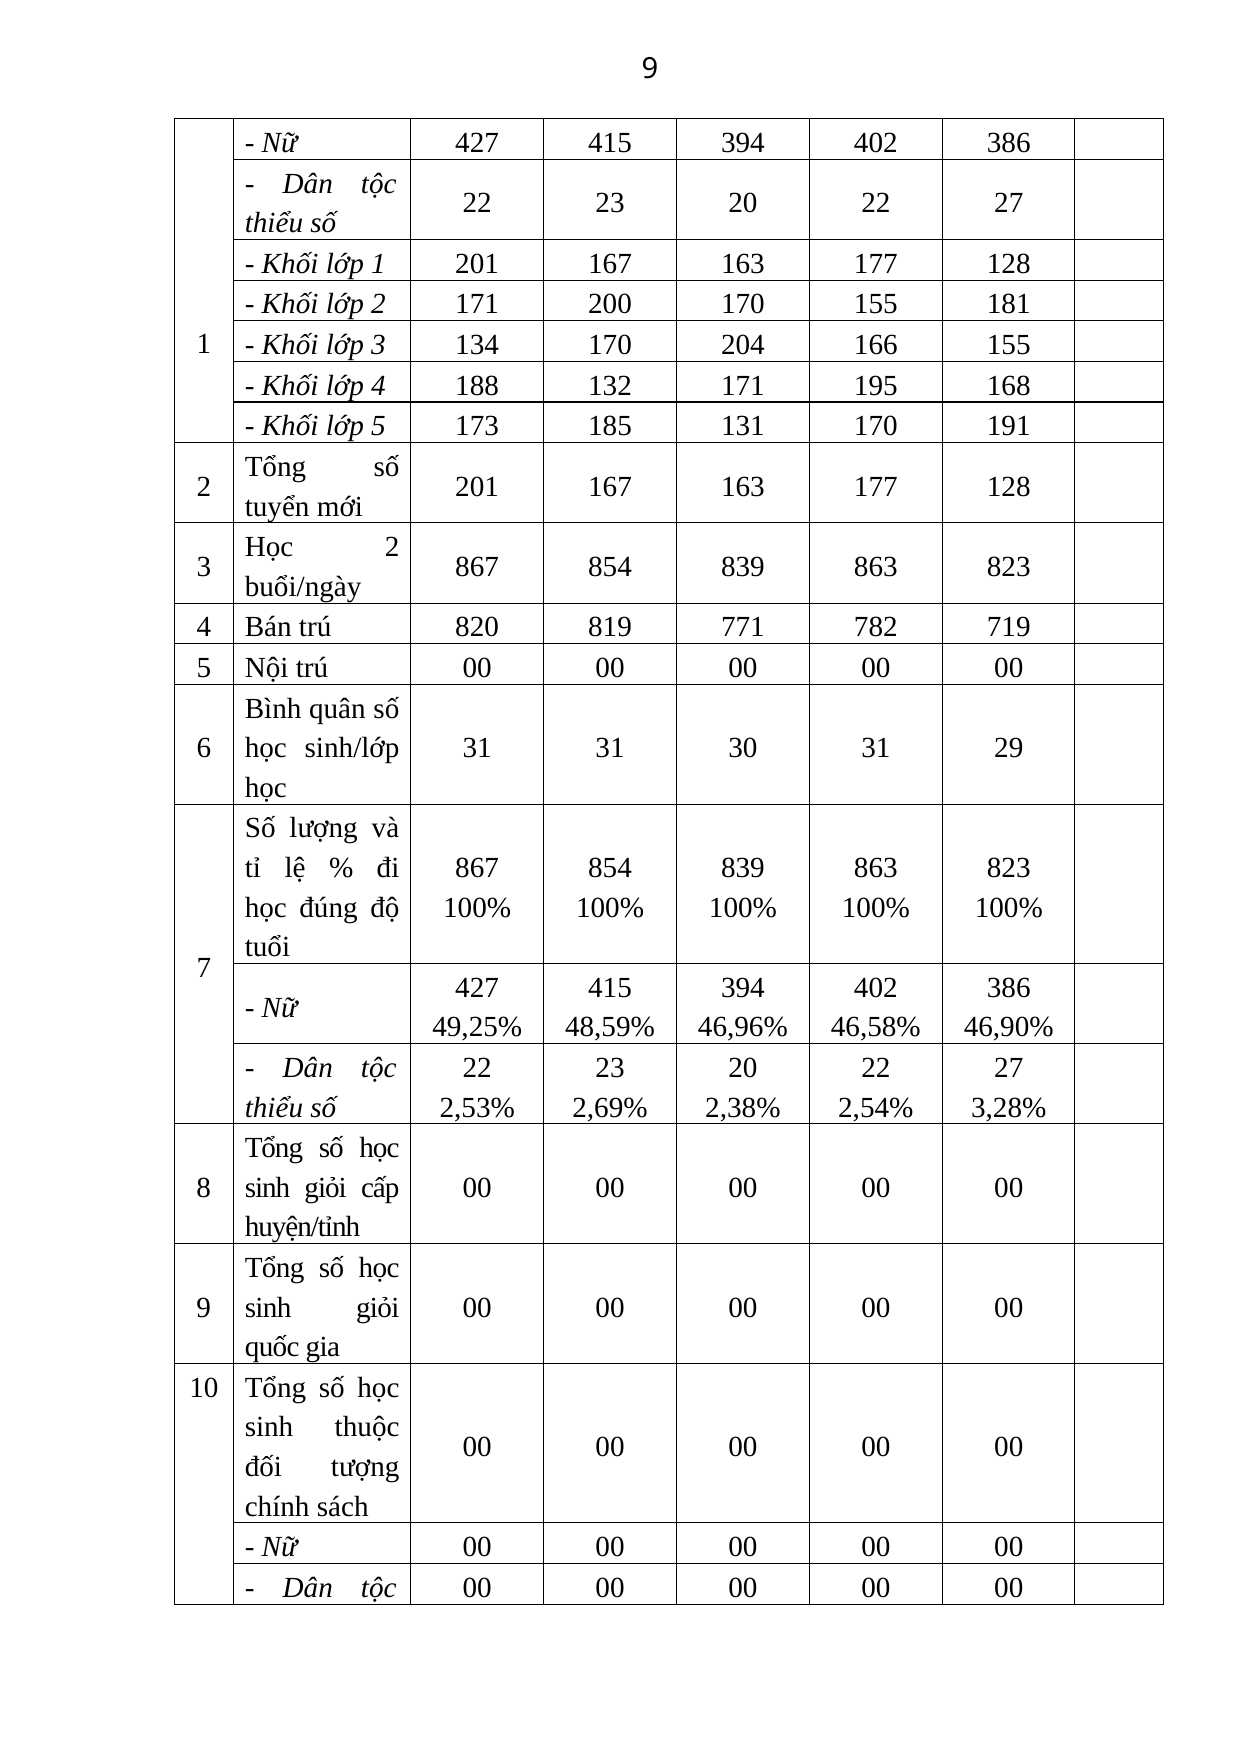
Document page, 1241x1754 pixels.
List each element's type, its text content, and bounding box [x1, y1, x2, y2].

table_cell 23 2,69% [544, 1044, 676, 1123]
table_cell 00 [411, 644, 543, 684]
table_cell [1075, 443, 1163, 522]
table_cell 132 [544, 362, 676, 401]
table_cell 167 [544, 443, 676, 522]
table_cell 00 [544, 1523, 676, 1563]
table_cell [1075, 1523, 1163, 1563]
table_cell 00 [810, 1124, 942, 1243]
table_cell 181 [943, 281, 1074, 320]
table_cell 166 [810, 321, 942, 361]
table_cell 1 [175, 119, 233, 442]
table_cell 177 [810, 443, 942, 522]
table_cell 839 [677, 523, 809, 602]
table_cell 5 [175, 644, 233, 684]
table_cell 394 [677, 119, 809, 159]
table_cell 854 100% [544, 805, 676, 963]
table_cell 863 100% [810, 805, 942, 963]
table_cell 867 [411, 523, 543, 602]
table_cell 177 [810, 240, 942, 279]
table_cell [1075, 362, 1163, 401]
table_cell 8 [175, 1124, 233, 1243]
table_cell [1075, 805, 1163, 963]
table_cell 415 [544, 119, 676, 159]
table_cell 128 [943, 240, 1074, 279]
table_cell 173 [411, 403, 543, 442]
table_cell 719 [943, 604, 1074, 643]
table_cell 201 [411, 240, 543, 279]
table_cell - Dân tộc thiểu số [234, 160, 410, 239]
table_cell 22 [411, 160, 543, 239]
table_cell 863 [810, 523, 942, 602]
table_cell 134 [411, 321, 543, 361]
table_cell - Khối lớp 3 [234, 321, 410, 361]
table_cell 771 [677, 604, 809, 643]
table_cell 131 [677, 403, 809, 442]
table_cell 386 [943, 119, 1074, 159]
table_cell 394 46,96% [677, 964, 809, 1043]
table_cell 29 [943, 685, 1074, 803]
table_cell Tổng số học sinh giỏi quốc gia [234, 1244, 410, 1363]
table_cell 00 [677, 1564, 809, 1603]
table_cell Học 2 buổi/ngày [234, 523, 410, 602]
table_cell 171 [677, 362, 809, 401]
table_cell 00 [677, 1244, 809, 1363]
table_cell 00 [943, 1244, 1074, 1363]
table_cell 854 [544, 523, 676, 602]
table_cell - Khối lớp 1 [234, 240, 410, 279]
table_cell [1075, 964, 1163, 1043]
table_cell [1075, 1044, 1163, 1123]
table_cell 9 [175, 1244, 233, 1363]
table_cell - Khối lớp 4 [234, 362, 410, 401]
table_cell [1075, 119, 1163, 159]
table_cell 170 [677, 281, 809, 320]
table_cell 00 [677, 1364, 809, 1522]
table_cell 128 [943, 443, 1074, 522]
table_cell 00 [677, 644, 809, 684]
table_cell 00 [943, 1124, 1074, 1243]
table_cell - Dân tộc thiểu số [234, 1044, 410, 1123]
table_cell 00 [544, 644, 676, 684]
table_cell - Khối lớp 2 [234, 281, 410, 320]
table_cell 201 [411, 443, 543, 522]
table_cell 204 [677, 321, 809, 361]
table_cell 00 [411, 1244, 543, 1363]
table_cell 00 [411, 1124, 543, 1243]
table_cell 819 [544, 604, 676, 643]
table_cell 402 [810, 119, 942, 159]
table_cell - Dân tộc thiểu số [234, 1564, 410, 1603]
table_cell 427 [411, 119, 543, 159]
table_cell 31 [411, 685, 543, 803]
table_cell 22 2,53% [411, 1044, 543, 1123]
table_cell 782 [810, 604, 942, 643]
table_cell 7 [175, 805, 233, 1123]
table_cell [1075, 644, 1163, 684]
table_cell 27 [943, 160, 1074, 239]
table_cell [1075, 1124, 1163, 1243]
table_cell 823 100% [943, 805, 1074, 963]
table_cell [1075, 604, 1163, 643]
table_cell 200 [544, 281, 676, 320]
table_cell Bình quân số học sinh/lớp học [234, 685, 410, 803]
table_cell 171 [411, 281, 543, 320]
table_cell 170 [810, 403, 942, 442]
table_cell 00 [411, 1523, 543, 1563]
table_cell 415 48,59% [544, 964, 676, 1043]
table_cell [1075, 1244, 1163, 1363]
table_cell 00 [943, 1564, 1074, 1603]
table_cell 00 [411, 1564, 543, 1603]
table_cell 386 46,90% [943, 964, 1074, 1043]
table_cell - Khối lớp 5 [234, 403, 410, 442]
table_cell 00 [544, 1244, 676, 1363]
table_cell 00 [677, 1124, 809, 1243]
table_cell 155 [810, 281, 942, 320]
table_cell - Nữ [234, 119, 410, 159]
table_cell 867 100% [411, 805, 543, 963]
table_cell Tổng số tuyển mới [234, 443, 410, 522]
table_cell 00 [544, 1124, 676, 1243]
table_cell 00 [810, 1564, 942, 1603]
table_cell 00 [810, 644, 942, 684]
table_cell 00 [943, 1523, 1074, 1563]
table_cell Tổng số học sinh giỏi cấp huyện/tỉnh [234, 1124, 410, 1243]
table_cell [1075, 321, 1163, 361]
table_cell Tổng số học sinh thuộc đối tượng chính sách [234, 1364, 410, 1522]
table_cell 31 [810, 685, 942, 803]
table_cell 168 [943, 362, 1074, 401]
table_cell 23 [544, 160, 676, 239]
table_cell 195 [810, 362, 942, 401]
table_cell 427 49,25% [411, 964, 543, 1043]
table_cell 22 2,54% [810, 1044, 942, 1123]
table_cell 27 3,28% [943, 1044, 1074, 1123]
table_cell - Nữ [234, 964, 410, 1043]
table_cell 10 [175, 1364, 233, 1603]
table_cell 402 46,58% [810, 964, 942, 1043]
table_cell Bán trú [234, 604, 410, 643]
table_cell [1075, 523, 1163, 602]
table_cell [1075, 1564, 1163, 1603]
table_cell 00 [810, 1244, 942, 1363]
table_cell 2 [175, 443, 233, 522]
table_cell 31 [544, 685, 676, 803]
table_cell 185 [544, 403, 676, 442]
table_cell [1075, 160, 1163, 239]
table_cell 163 [677, 240, 809, 279]
table_cell 30 [677, 685, 809, 803]
table_cell [1075, 1364, 1163, 1522]
table_cell [1075, 281, 1163, 320]
table_cell 820 [411, 604, 543, 643]
table_cell 00 [544, 1364, 676, 1522]
table_cell - Nữ [234, 1523, 410, 1563]
table_cell 167 [544, 240, 676, 279]
table_cell 00 [810, 1523, 942, 1563]
table_cell 191 [943, 403, 1074, 442]
table_cell 155 [943, 321, 1074, 361]
table_cell [1075, 685, 1163, 803]
table_cell 3 [175, 523, 233, 602]
table_cell 4 [175, 604, 233, 643]
table_cell 170 [544, 321, 676, 361]
table_cell 163 [677, 443, 809, 522]
table_cell [1075, 403, 1163, 442]
table_cell [1075, 240, 1163, 279]
table_cell 6 [175, 685, 233, 803]
table_cell Nội trú [234, 644, 410, 684]
table_cell 00 [544, 1564, 676, 1603]
table_cell 823 [943, 523, 1074, 602]
table_cell 00 [411, 1364, 543, 1522]
table_cell Số lượng và tỉ lệ % đi học đúng độ tuổi [234, 805, 410, 963]
table_cell 00 [943, 644, 1074, 684]
table_cell 00 [810, 1364, 942, 1522]
table_cell 00 [943, 1364, 1074, 1522]
table_cell 00 [677, 1523, 809, 1563]
table_cell 839 100% [677, 805, 809, 963]
table_cell 188 [411, 362, 543, 401]
table_cell 22 [810, 160, 942, 239]
table_cell 20 [677, 160, 809, 239]
table_cell 20 2,38% [677, 1044, 809, 1123]
